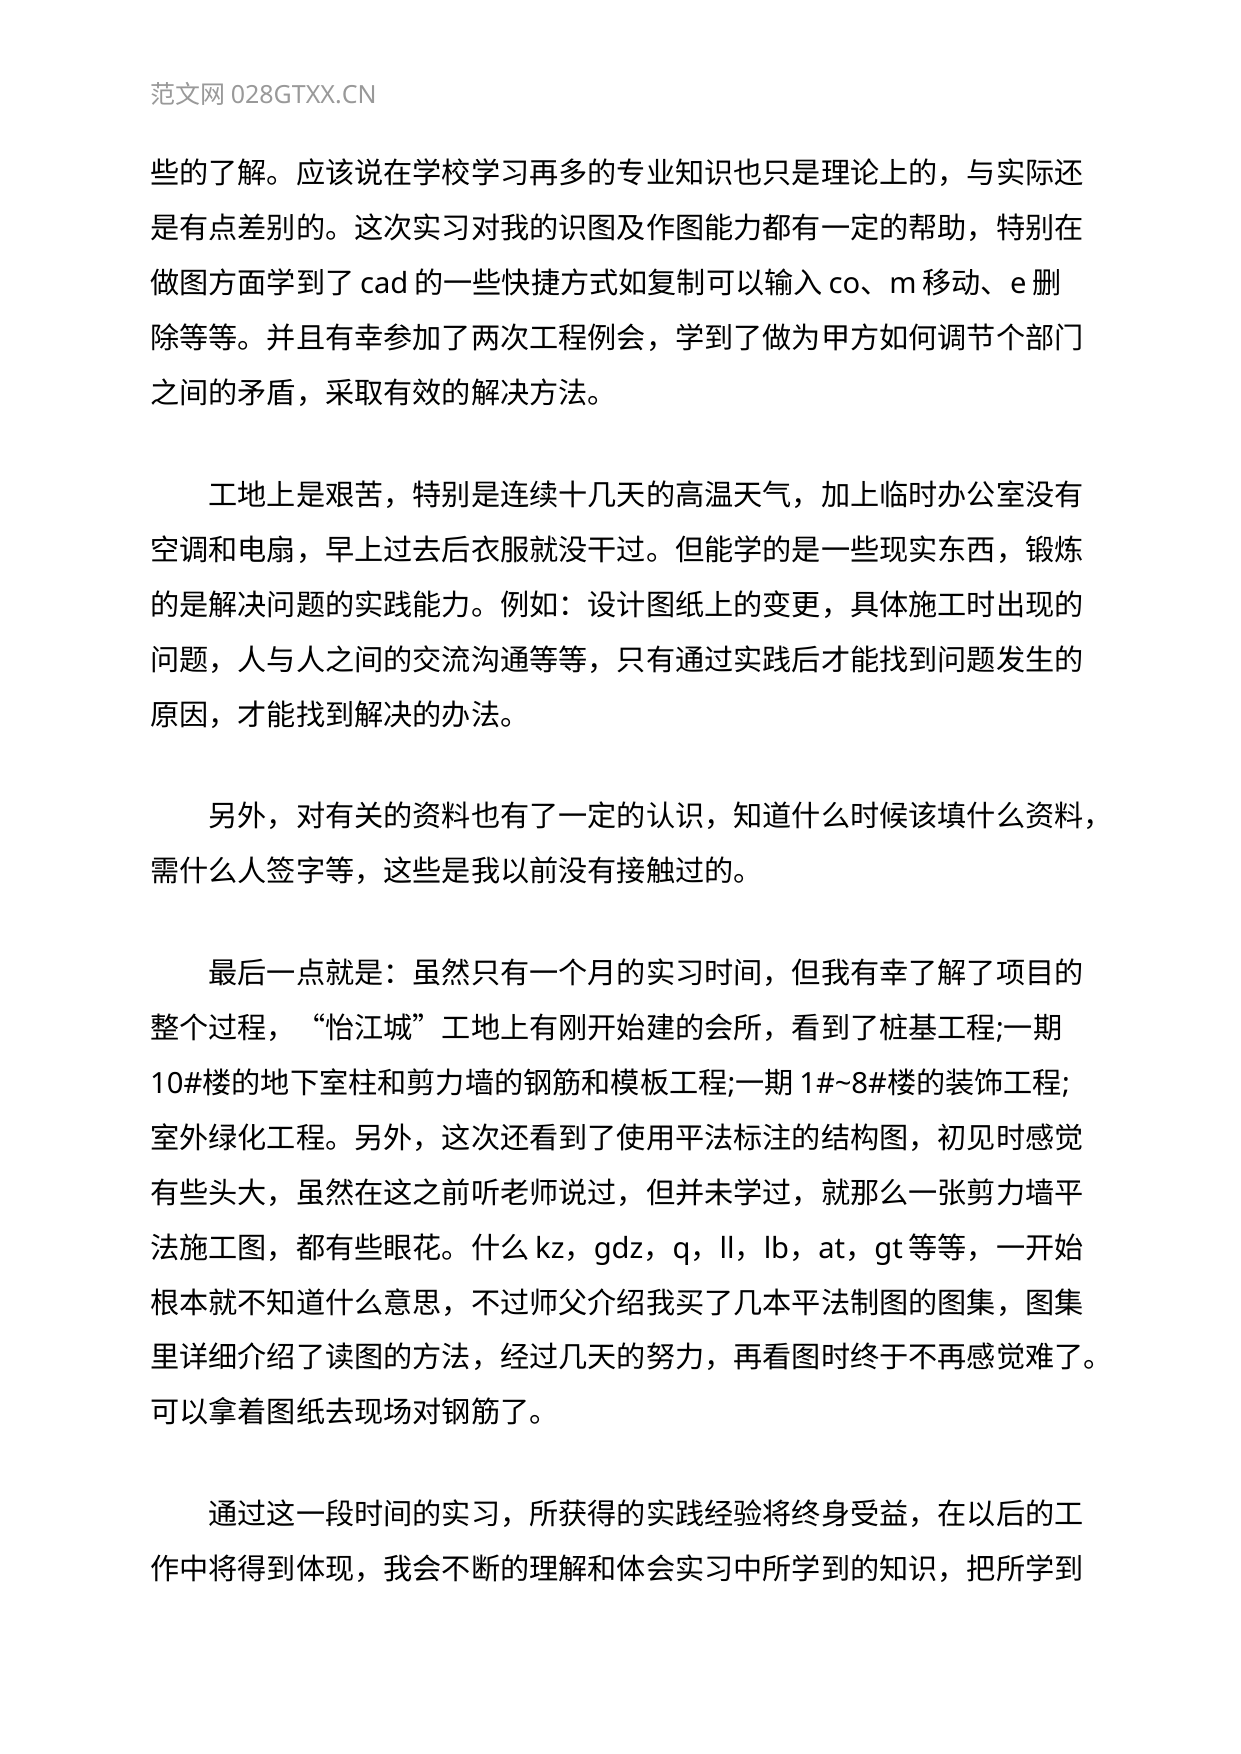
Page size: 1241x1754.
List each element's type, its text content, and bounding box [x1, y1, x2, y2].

text 最后一点就是：虽然只有一个月的实习时间，但我有幸了解了项目的整个过程，“怡江城”工地上有刚开始建的会所，看到了桩基工程;一期10#楼的地下室柱和剪力墙的钢筋和模板工程;一期1#~8#楼的装饰工程;室外绿化工程。另外，这次还看到了使用平法标注的结构图，初见时感觉有些头大，虽然在这之前听老师说过，但并未学过，就那么一张剪力墙平法施工图，都有些眼花。什么kz，gdz，q，ll，lb，at，gt等等，一开始根本就不知道什么意思，不过师父介绍我买了几本平法制图的图集，图集里详细介绍了读图的方法，经过几天的努力，再看图时终于不再感觉难了。可以拿着图纸去现场对钢筋了。 [150, 949, 1090, 1431]
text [150, 1491, 1090, 1588]
text 工地上是艰苦，特别是连续十几天的高温天气，加上临时办公室没有空调和电扇，早上过去后衣服就没干过。但能学的是一些现实东西，锻炼的是解决问题的实践能力。例如：设计图纸上的变更，具体施工时出现的问题，人与人之间的交流沟通等等，只有通过实践后才能找到问题发生的原因，才能找到解决的办法。 [150, 471, 1090, 733]
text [150, 150, 1090, 412]
text 另外，对有关的资料也有了一定的认识，知道什么时候该填什么资料，需什么人签字等，这些是我以前没有接触过的。 [150, 793, 1090, 890]
